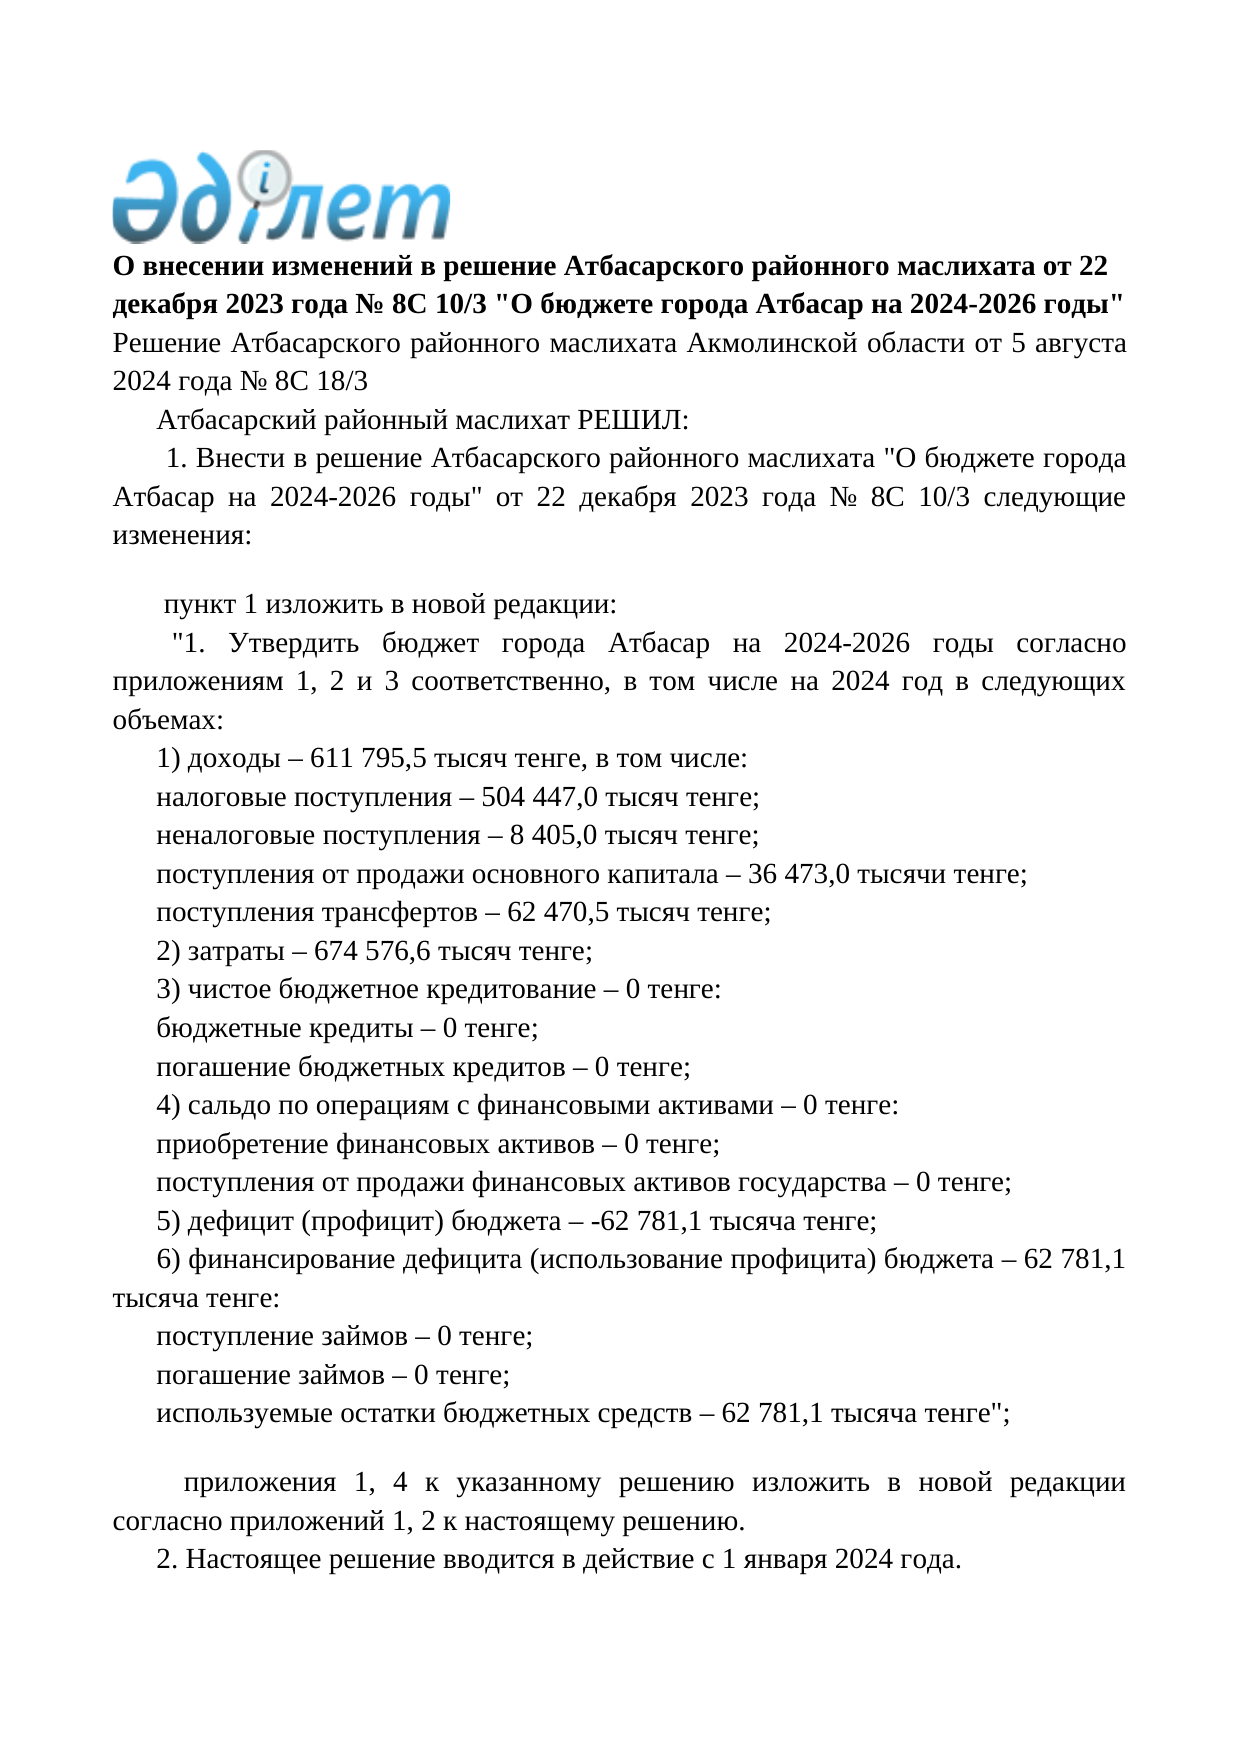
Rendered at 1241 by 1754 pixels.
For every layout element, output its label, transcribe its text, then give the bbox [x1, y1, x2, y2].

text погашение займов – 0 тенге; [112, 1357, 1128, 1391]
text 1) доходы – 611 795,5 тысяч тенге, в том числе: [112, 740, 1128, 774]
text 2) затраты – 674 576,6 тысяч тенге; [112, 933, 1128, 967]
text 3) чистое бюджетное кредитование – 0 тенге: [112, 972, 1128, 1005]
text 4) сальдо по операциям с финансовыми активами – 0 тенге: [112, 1087, 1128, 1121]
text "1. Утвердить бюджет города Атбасар на 2024-2026 годы согласно приложениям 1, 2 и 3 соответственно, в том числе на 2024 год в следующих объемах: [112, 625, 1128, 735]
text Решение Атбасарского районного маслихата Акмолинской области от 5 августа 2024 года № 8С 18/3 [112, 325, 1128, 397]
picture [112, 150, 451, 244]
text поступления от продажи финансовых активов государства – 0 тенге; [112, 1164, 1128, 1198]
text неналоговые поступления – 8 405,0 тысяч тенге; [112, 817, 1128, 851]
text Атбасарский районный маслихат РЕШИЛ: [112, 402, 1128, 435]
text 6) финансирование дефицита (использование профицита) бюджета – 62 781,1 тысяча тенге: [112, 1241, 1128, 1313]
text поступление займов – 0 тенге; [112, 1318, 1128, 1352]
text О внесении изменений в решение Атбасарского районного маслихата от 22 декабря 2023 года № 8С 10/3 "О бюджете города Атбасар на 2024-2026 годы" [112, 248, 1128, 320]
text поступления от продажи основного капитала – 36 473,0 тысячи тенге; [112, 856, 1128, 889]
text 2. Настоящее решение вводится в действие с 1 января 2024 года. [112, 1541, 1128, 1575]
text приобретение финансовых активов – 0 тенге; [112, 1126, 1128, 1159]
text 1. Внести в решение Атбасарского районного маслихата "О бюджете города Атбасар на 2024-2026 годы" от 22 декабря 2023 года № 8С 10/3 следующие изменения: [112, 440, 1128, 551]
text используемые остатки бюджетных средств – 62 781,1 тысяча тенге"; [112, 1396, 1128, 1429]
text 5) дефицит (профицит) бюджета – -62 781,1 тысяча тенге; [112, 1203, 1128, 1236]
text налоговые поступления – 504 447,0 тысяч тенге; [112, 779, 1128, 812]
text приложения 1, 4 к указанному решению изложить в новой редакции согласно приложений 1, 2 к настоящему решению. [112, 1464, 1128, 1536]
text пункт 1 изложить в новой редакции: [112, 586, 1128, 620]
text бюджетные кредиты – 0 тенге; [112, 1010, 1128, 1044]
text поступления трансфертов – 62 470,5 тысяч тенге; [112, 894, 1128, 928]
text погашение бюджетных кредитов – 0 тенге; [112, 1049, 1128, 1082]
